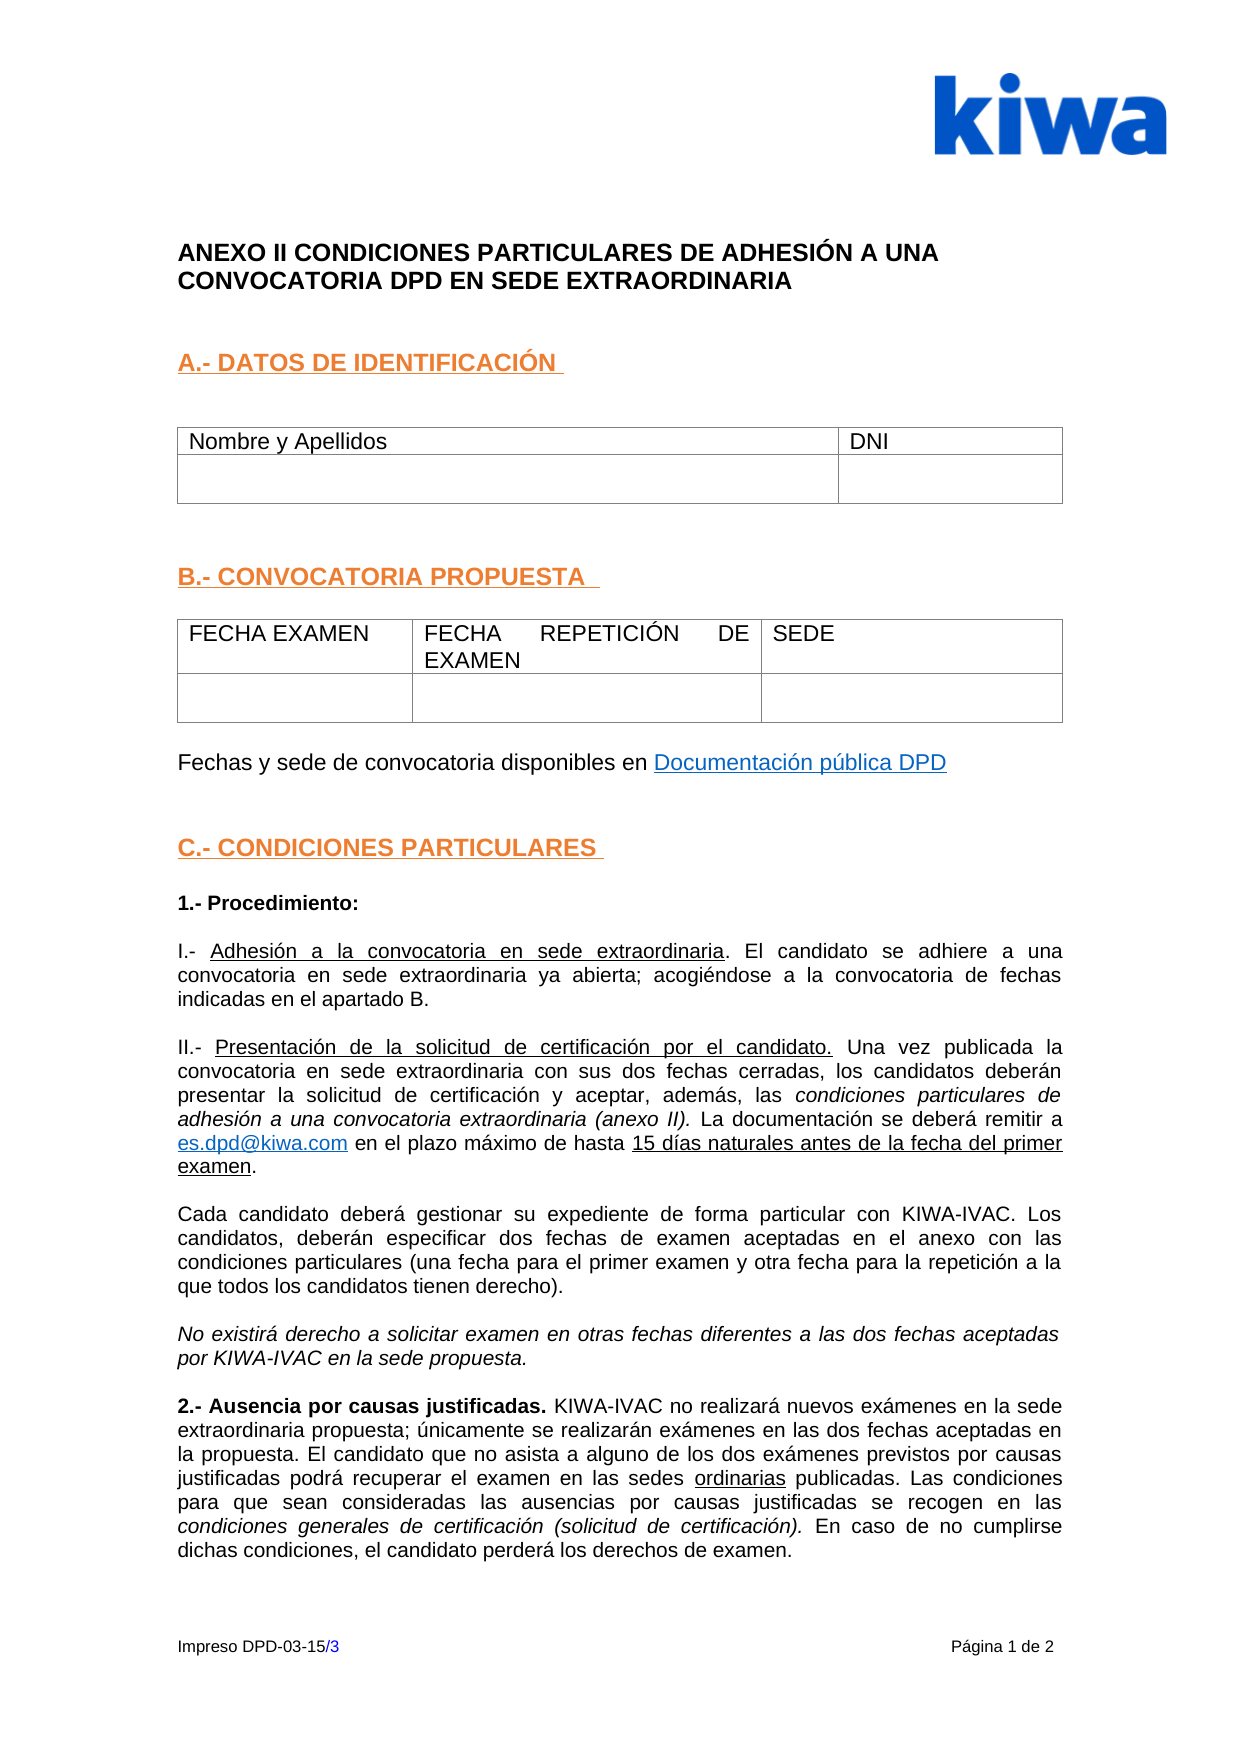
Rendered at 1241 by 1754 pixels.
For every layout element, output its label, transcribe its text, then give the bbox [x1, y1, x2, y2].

picture [934, 73, 1167, 155]
table_header DNI [839, 428, 1062, 454]
text No existirá derecho a solicitar examen en otras fechas diferentes a las dos fechas aceptadas por KIWA-IVAC en la sede propuesta. [177, 1322, 1063, 1370]
text Cada candidato deberá gestionar su expediente de forma particular con KIWA-IVAC. Los candidatos, deberán especificar dos fechas de examen aceptadas en el anexo con las condiciones particulares (una fecha para el primer examen y otra fecha para la repetición a la que todos los candidatos tienen derecho). [177, 1202, 1063, 1298]
table_header SEDE [762, 620, 1062, 673]
text C.- CONDICIONES PARTICULARES [177, 833, 1063, 862]
text 1.- Procedimiento: [177, 891, 1063, 915]
table_header FECHA EXAMEN [178, 620, 412, 673]
text Fechas y sede de convocatoria disponibles en Documentación pública DPD [177, 749, 1063, 776]
text II.- Presentación de la solicitud de certificación por el candidato. Una vez publicada la convocatoria en sede extraordinaria con sus dos fechas cerradas, los candidatos deberán presentar la solicitud de certificación y aceptar, además, las condiciones particulares de adhesión a una convocatoria extraordinaria (anexo II). La documentación se deberá remitir a es.dpd@kiwa.com en el plazo máximo de hasta 15 días naturales antes de la fecha del primer examen. [177, 1034, 1063, 1178]
text A.- DATOS DE IDENTIFICACIÓN [177, 348, 1063, 377]
text ANEXO II CONDICIONES PARTICULARES DE ADHESIÓN A UNA CONVOCATORIA DPD EN SEDE EXTRAORDINARIA [177, 238, 1063, 295]
table_cell [413, 674, 761, 722]
text I.- Adhesión a la convocatoria en sede extraordinaria. El candidato se adhiere a una convocatoria en sede extraordinaria ya abierta; acogiéndose a la convocatoria de fechas indicadas en el apartado B. [177, 939, 1063, 1011]
table_header Nombre y Apellidos [178, 428, 838, 454]
table_cell [178, 455, 838, 503]
table_header FECHA REPETICIÓN DE EXAMEN [413, 620, 761, 673]
text 2.- Ausencia por causas justificadas. KIWA-IVAC no realizará nuevos exámenes en la sede extraordinaria propuesta; únicamente se realizarán exámenes en las dos fechas aceptadas en la propuesta. El candidato que no asista a alguno de los dos exámenes previstos por causas justificadas podrá recuperar el examen en las sedes ordinarias publicadas. Las condiciones para que sean consideradas las ausencias por causas justificadas se recogen en las condiciones generales de certificación (solicitud de certificación). En caso de no cumplirse dichas condiciones, el candidato perderá los derechos de examen. [177, 1394, 1063, 1562]
table_cell [839, 455, 1062, 503]
table_cell [178, 674, 412, 722]
table_cell [762, 674, 1062, 722]
text B.- CONVOCATORIA PROPUESTA [177, 562, 1063, 591]
